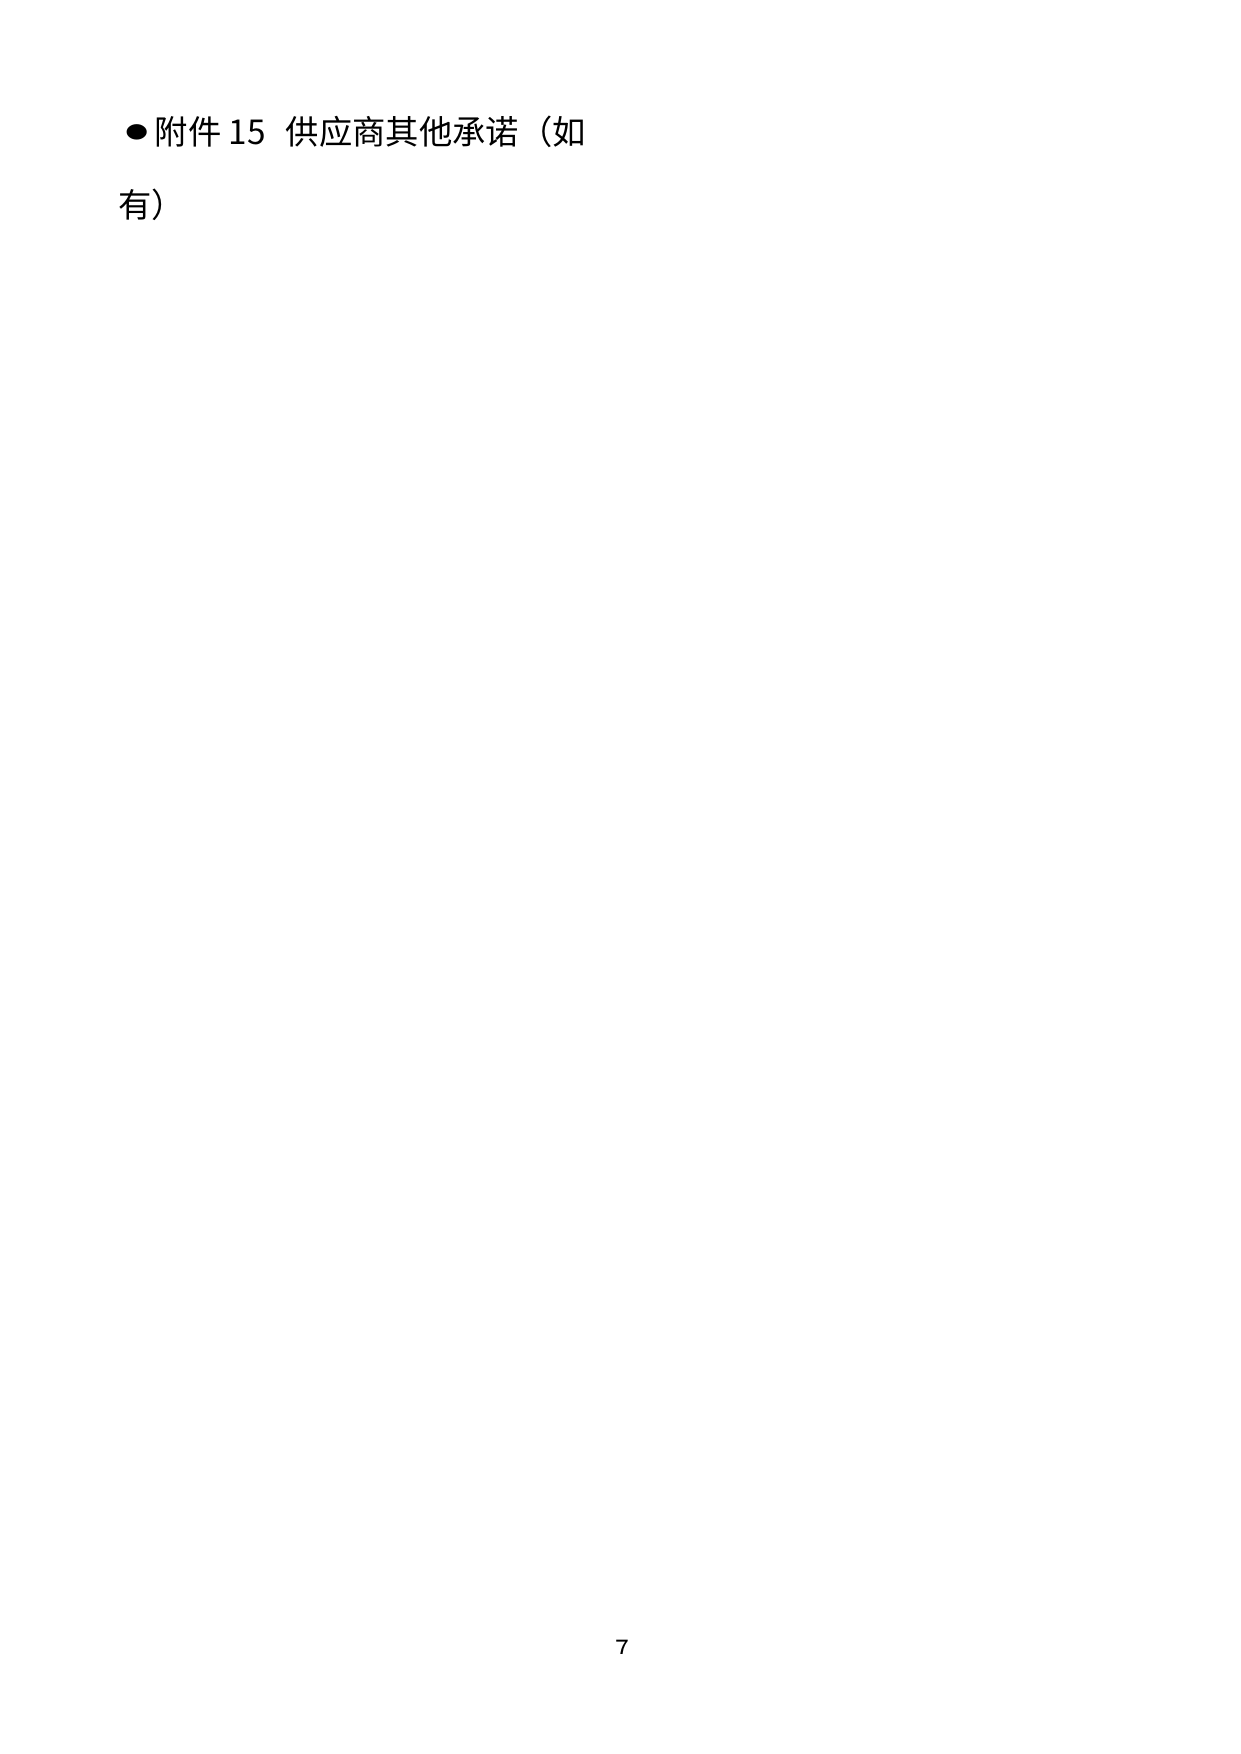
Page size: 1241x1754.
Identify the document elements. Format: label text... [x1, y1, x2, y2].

subtitle ⚫附件 15 供应商其他承诺（如有） [118, 106, 640, 227]
